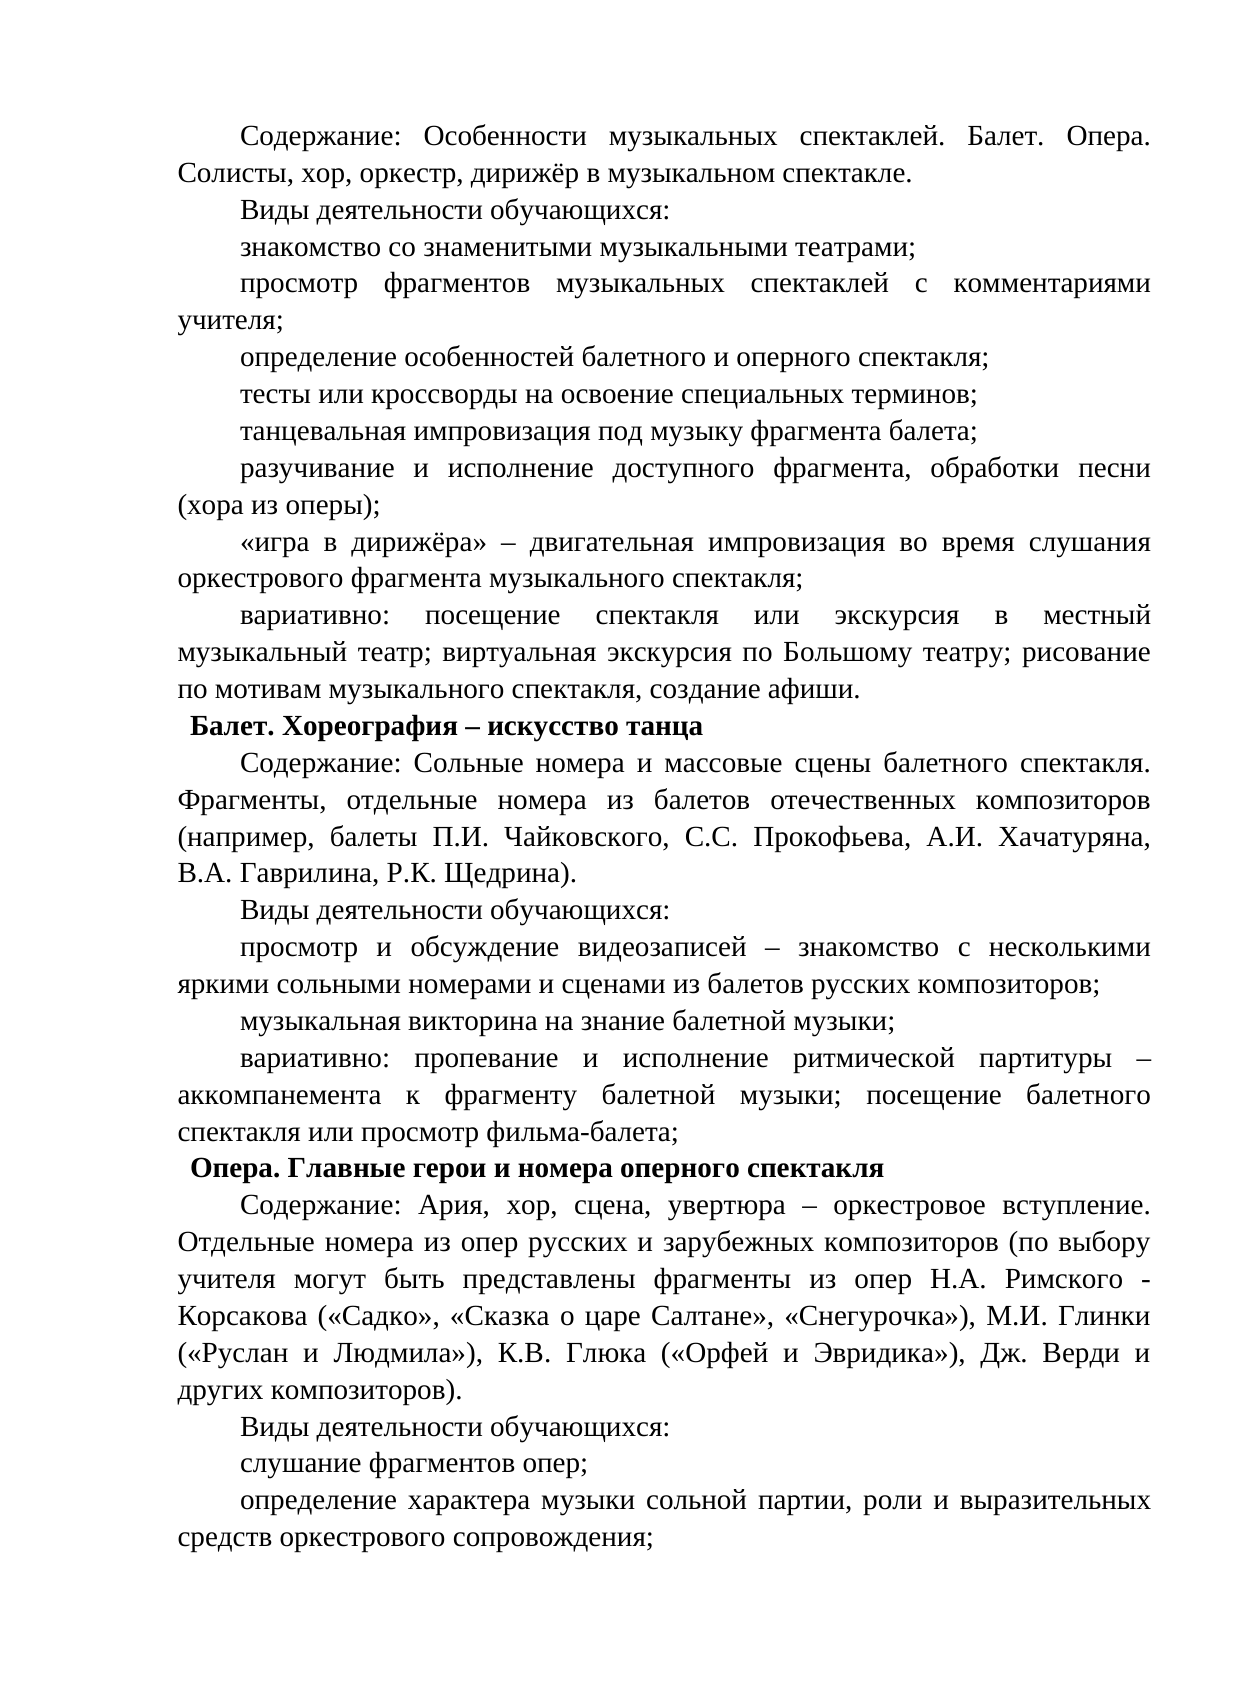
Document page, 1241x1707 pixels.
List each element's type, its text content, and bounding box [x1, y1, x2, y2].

text Виды деятельности обучающихся: [177, 892, 1152, 926]
text слушание фрагментов опер; [177, 1446, 1152, 1479]
text просмотр и обсуждение видеозаписей – знакомство с несколькими яркими сольными номерами и сценами из балетов русских композиторов; [177, 929, 1152, 1000]
text музыкальная викторина на знание балетной музыки; [177, 1003, 1152, 1037]
text знакомство со знаменитыми музыкальными театрами; [177, 229, 1152, 262]
text Виды деятельности обучающихся: [177, 192, 1152, 225]
text определение особенностей балетного и оперного спектакля; [177, 339, 1152, 373]
text Содержание: Особенности музыкальных спектаклей. Балет. Опера. Солисты, хор, оркестр, дирижёр в музыкальном спектакле. [177, 118, 1152, 188]
text тесты или кроссворды на освоение специальных терминов; [177, 376, 1152, 410]
text просмотр фрагментов музыкальных спектаклей с комментариями учителя; [177, 266, 1152, 336]
text Содержание: Ария, хор, сцена, увертюра – оркестровое вступление. Отдельные номера из опер русских и зарубежных композиторов (по выбору учителя могут быть представлены фрагменты из опер Н.А. Римского -Корсакова («Садко», «Сказка о царе Салтане», «Снегурочка»), М.И. Глинки («Руслан и Людмила»), К.В. Глюка («Орфей и Эвридика»), Дж. Верди и других композиторов). [177, 1187, 1152, 1405]
text Содержание: Сольные номера и массовые сцены балетного спектакля. Фрагменты, отдельные номера из балетов отечественных композиторов (например, балеты П.И. Чайковского, С.С. Прокофьева, А.И. Хачатуряна, В.А. Гаврилина, Р.К. Щедрина). [177, 745, 1152, 889]
text определение характера музыки сольной партии, роли и выразительных средств оркестрового сопровождения; [177, 1482, 1152, 1553]
text вариативно: посещение спектакля или экскурсия в местный музыкальный театр; виртуальная экскурсия по Большому театру; рисование по мотивам музыкального спектакля, создание афиши. [177, 597, 1152, 705]
text Опера. Главные герои и номера оперного спектакля [190, 1151, 1152, 1184]
text «игра в дирижёра» – двигательная импровизация во время слушания оркестрового фрагмента музыкального спектакля; [177, 524, 1152, 594]
text Балет. Хореография – искусство танца [190, 708, 1152, 742]
text Виды деятельности обучающихся: [177, 1409, 1152, 1442]
text танцевальная импровизация под музыку фрагмента балета; [177, 413, 1152, 447]
text вариативно: пропевание и исполнение ритмической партитуры – аккомпанемента к фрагменту балетной музыки; посещение балетного спектакля или просмотр фильма-балета; [177, 1040, 1152, 1147]
text разучивание и исполнение доступного фрагмента, обработки песни (хора из оперы); [177, 450, 1152, 520]
